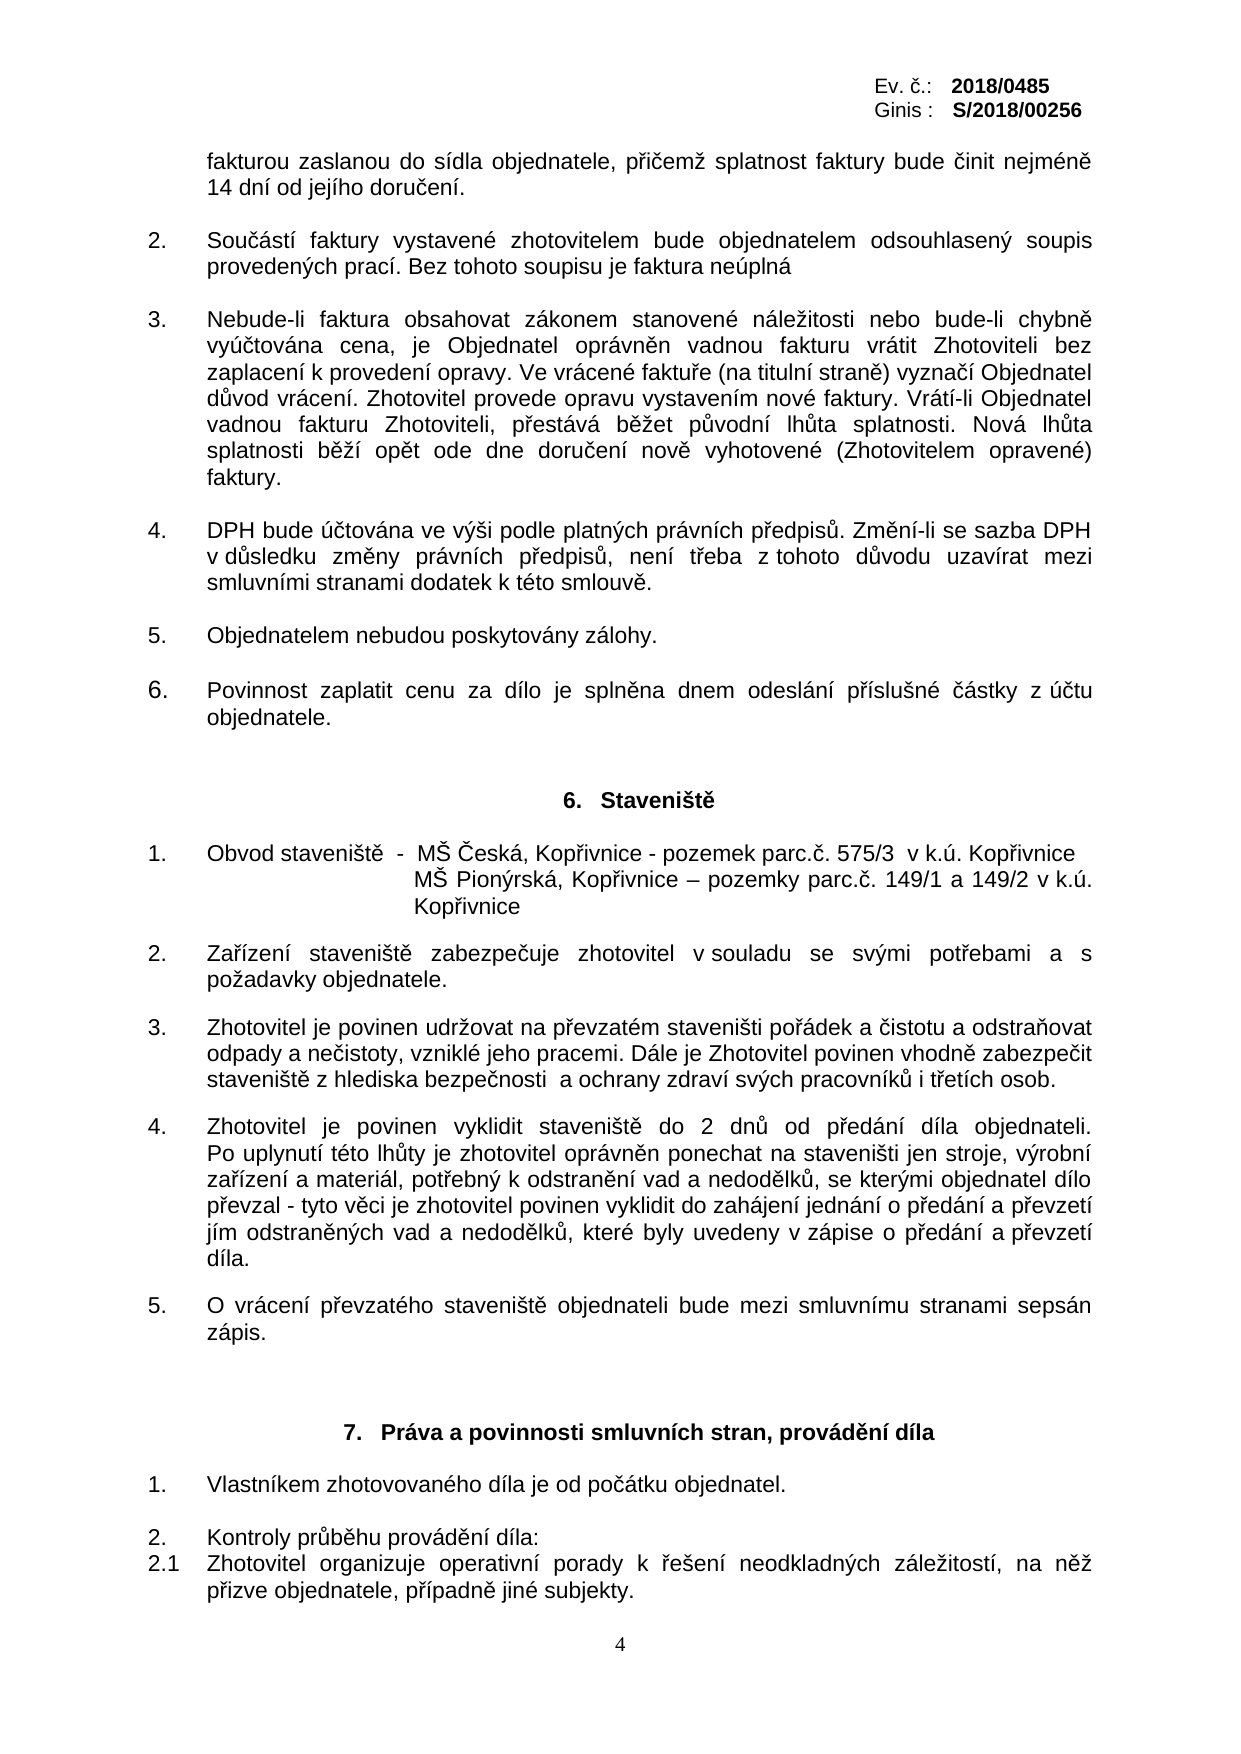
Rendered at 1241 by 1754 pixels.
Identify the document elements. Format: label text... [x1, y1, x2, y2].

list DPH bude účtována ve výši podle platných právních předpisů. Změní-li se sazba DPH v důsledku změny právních předpisů, není třeba z tohoto důvodu uzavírat mezi smluvními stranami dodatek k této smlouvě. [148, 517, 1093, 596]
list Nebude-li faktura obsahovat zákonem stanovené náležitosti nebo bude-li chybně vyúčtována cena, je Objednatel oprávněn vadnou fakturu vrátit Zhotoviteli bez zaplacení k provedení opravy. Ve vrácené faktuře (na titulní straně) vyznačí Objednatel důvod vrácení. Zhotovitel provede opravu vystavením nové faktury. Vrátí-li Objednatel vadnou fakturu Zhotoviteli, přestává běžet původní lhůta splatnosti. Nová lhůta splatnosti běží opět ode dne doručení nově vyhotovené (Zhotovitelem opravené) faktury. [148, 306, 1093, 490]
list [148, 148, 1093, 200]
list Kontroly průběhu provádění díla: [148, 1524, 1093, 1550]
text MŠ Pionýrská, Kopřivnice – pozemky parc.č. 149/1 a 149/2 v k.ú. Kopřivnice [413, 866, 1093, 919]
list Staveniště [185, 787, 1093, 814]
list Povinnost zaplatit cenu za dílo je splněna dnem odeslání příslušné částky z účtu objednatele. [148, 675, 1093, 730]
list Zařízení staveniště zabezpečuje zhotovitel v souladu se svými potřebami a s požadavky objednatele. [148, 940, 1093, 993]
list Vlastníkem zhotovovaného díla je od počátku objednatel. [148, 1471, 1093, 1498]
list O vrácení převzatého staveniště objednateli bude mezi smluvnímu stranami sepsán zápis. [148, 1292, 1093, 1345]
text 2.1 Zhotovitel organizuje operativní porady k řešení neodkladných záležitostí, na něž přizve objednatele, případně jiné subjekty. [148, 1550, 1093, 1603]
list Objednatelem nebudou poskytovány zálohy. [148, 622, 1093, 648]
list Součástí faktury vystavené zhotovitelem bude objednatelem odsouhlasený soupis provedených prací. Bez tohoto soupisu je faktura neúplná [148, 227, 1093, 279]
list Obvod staveniště - MŠ Česká, Kopřivnice - pozemek parc.č. 575/3 v k.ú. Kopřivnice [148, 840, 1093, 866]
list Zhotovitel je povinen udržovat na převzatém staveništi pořádek a čistotu a odstraňovat odpady a nečistoty, vzniklé jeho pracemi. Dále je Zhotovitel povinen vhodně zabezpečit staveniště z hlediska bezpečnosti a ochrany zdraví svých pracovníků i třetích osob. [148, 1013, 1093, 1092]
list Zhotovitel je povinen vyklidit staveniště do 2 dnů od předání díla objednateli. Po uplynutí této lhůty je zhotovitel oprávněn ponechat na staveništi jen stroje, výrobní zařízení a materiál, potřebný k odstranění vad a nedodělků, se kterými objednatel dílo převzal - tyto věci je zhotovitel povinen vyklidit do zahájení jednání o předání a převzetí jím odstraněných vad a nedodělků, které byly uvedeny v zápise o předání a převzetí díla. [148, 1113, 1093, 1271]
list Práva a povinnosti smluvních stran, provádění díla [185, 1418, 1093, 1445]
